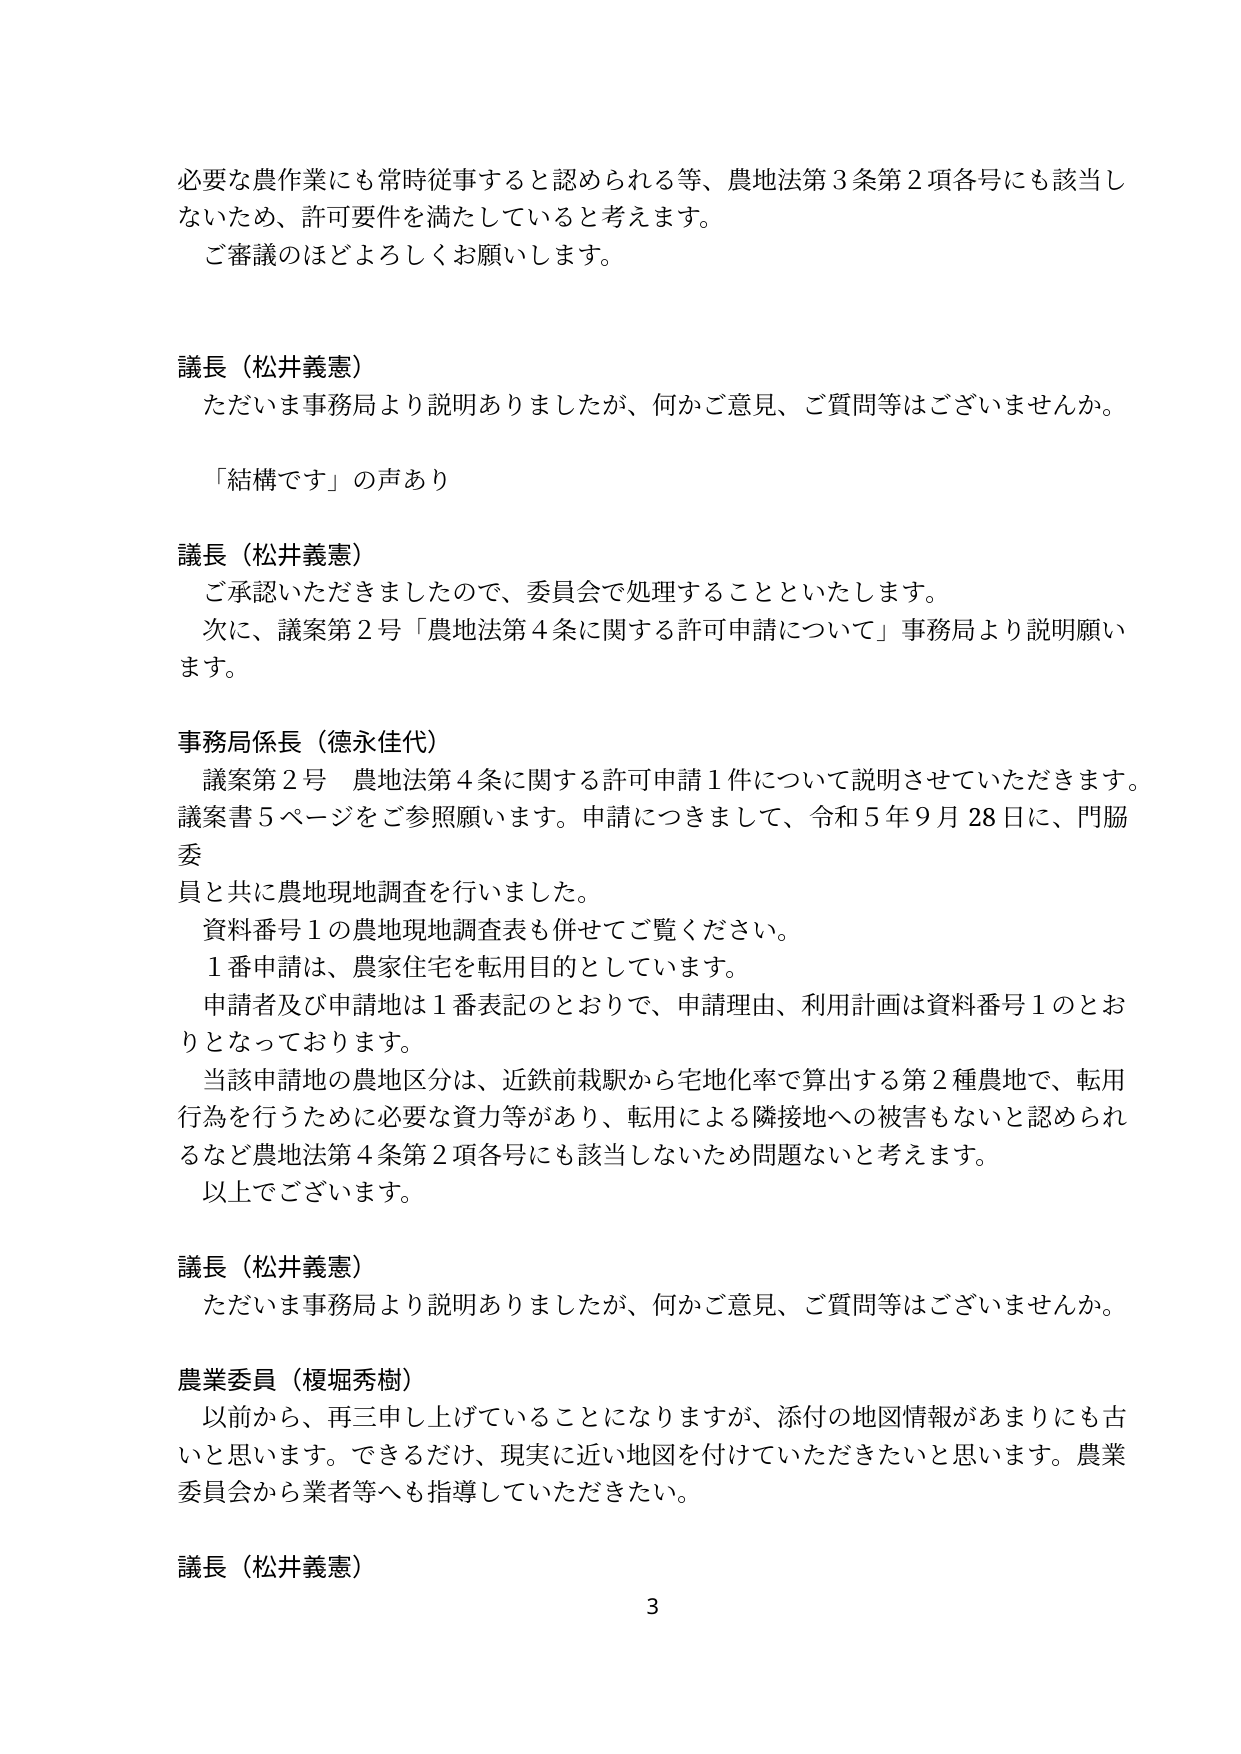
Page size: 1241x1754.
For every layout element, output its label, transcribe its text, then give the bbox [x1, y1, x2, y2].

text 当該申請地の農地区分は、近鉄前栽駅から宅地化率で算出する第２種農地で、転用行為を行うために必要な資力等があり、転用による隣接地への被害もないと認められるなど農地法第４条第２項各号にも該当しないため問題ないと考えます。 [177, 1060, 1128, 1172]
text ご審議のほどよろしくお願いします。 [177, 235, 1128, 272]
text 議長（松井義憲） [177, 1247, 1128, 1285]
text １番申請は、農家住宅を転用目的としています。 [177, 947, 1128, 985]
text ただいま事務局より説明ありましたが、何かご意見、ご質問等はございませんか。 [177, 1285, 1128, 1322]
text 議長（松井義憲） [177, 347, 1128, 385]
text 必要な農作業にも常時従事すると認められる等、農地法第３条第２項各号にも該当し [177, 160, 1128, 197]
text 以上でございます。 [177, 1172, 1128, 1210]
text 申請者及び申請地は１番表記のとおりで、申請理由、利用計画は資料番号１のとおりとなっております。 [177, 985, 1128, 1060]
text ご承認いただきましたので、委員会で処理することといたします。 [177, 572, 1128, 610]
text ないため、許可要件を満たしていると考えます。 [177, 197, 1128, 235]
text 資料番号１の農地現地調査表も併せてご覧ください。 [177, 910, 1128, 947]
text 「結構です」の声あり [177, 460, 1128, 497]
text 議長（松井義憲） [177, 535, 1128, 572]
text ただいま事務局より説明ありましたが、何かご意見、ご質問等はございませんか。 [177, 385, 1128, 422]
text 農業委員（榎堀秀樹） [177, 1360, 1128, 1397]
text 次に、議案第２号「農地法第４条に関する許可申請について」事務局より説明願います。 [177, 610, 1128, 685]
text 事務局係長（德永佳代） [177, 722, 1128, 760]
text 議長（松井義憲） [177, 1547, 1128, 1585]
text 員と共に農地現地調査を行いました。 [177, 872, 1128, 910]
text 議案第２号 農地法第４条に関する許可申請１件について説明させていただきます。議案書５ページをご参照願います。申請につきまして、令和５年９月28日に、門𦚰委 [177, 760, 1128, 872]
text 以前から、再三申し上げていることになりますが、添付の地図情報があまりにも古いと思います。できるだけ、現実に近い地図を付けていただきたいと思います。農業委員会から業者等へも指導していただきたい。 [177, 1397, 1128, 1510]
